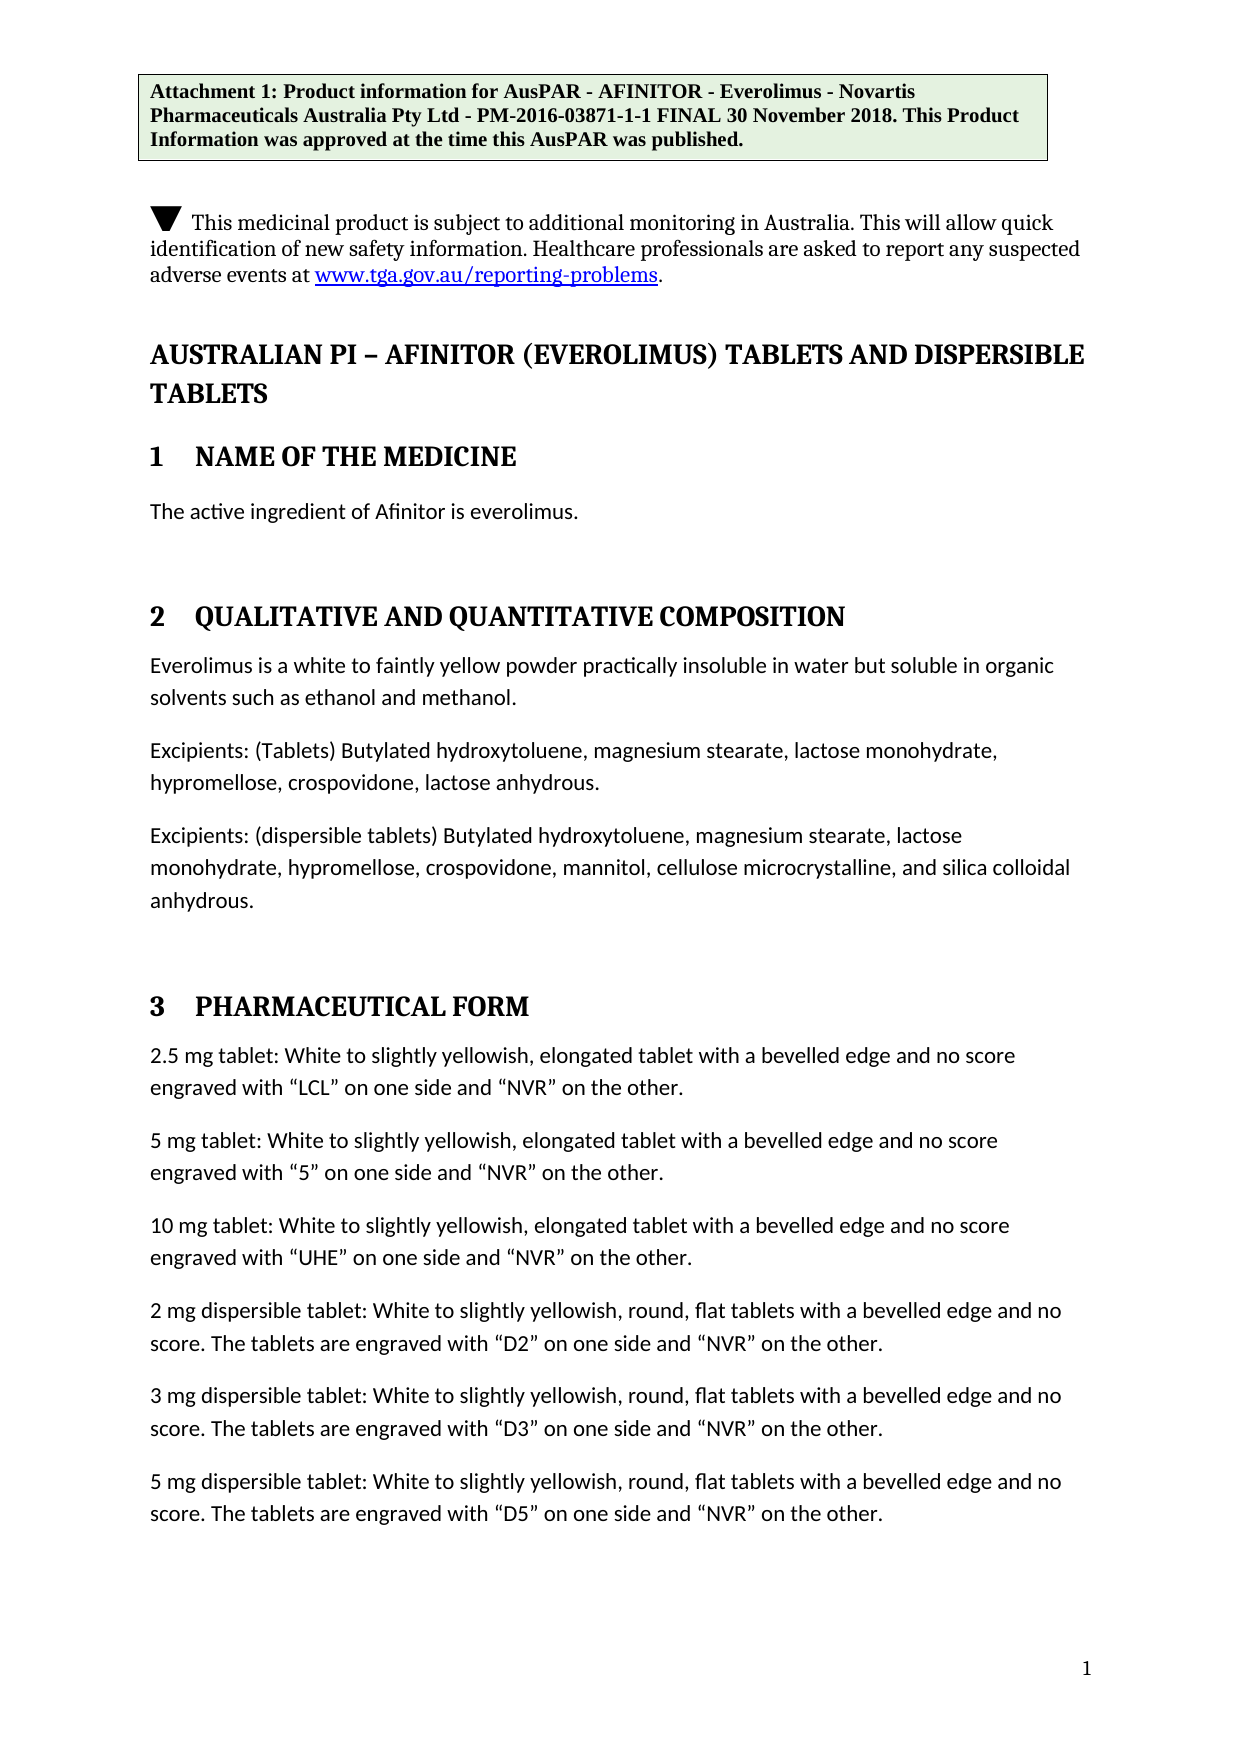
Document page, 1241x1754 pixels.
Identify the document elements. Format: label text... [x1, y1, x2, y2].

subtitle Name of the medicine [150, 441, 1090, 474]
text The active ingredient of Afinitor is everolimus. [150, 492, 1090, 525]
text 5 mg tablet: White to slightly yellowish, elongated tablet with a bevelled edge and no score engraved with “5” on one side and “NVR” on the other. [150, 1126, 1090, 1186]
text Excipients: (dispersible tablets) Butylated hydroxytoluene, magnesium stearate, lactose monohydrate, hypromellose, crospovidone, mannitol, cellulose microcrystalline, and silica colloidal anhydrous. [150, 821, 1090, 914]
text 10 mg tablet: White to slightly yellowish, elongated tablet with a bevelled edge and no score engraved with “UHE” on one side and “NVR” on the other. [150, 1211, 1090, 1271]
text This medicinal product is subject to additional monitoring in Australia. This will allow quick identification of new safety information. Healthcare professionals are asked to report any suspected adverse events at www.tga.gov.au/reporting-problems. [150, 188, 1090, 288]
subtitle Pharmaceutical form [150, 990, 1090, 1023]
subtitle Qualitative and quantitative composition [150, 600, 1090, 633]
text 2.5 mg tablet: White to slightly yellowish, elongated tablet with a bevelled edge and no score engraved with “LCL” on one side and “NVR” on the other. [150, 1041, 1090, 1101]
text Excipients: (Tablets) Butylated hydroxytoluene, magnesium stearate, lactose monohydrate, hypromellose, crospovidone, lactose anhydrous. [150, 736, 1090, 796]
text 2 mg dispersible tablet: White to slightly yellowish, round, flat tablets with a bevelled edge and no score. The tablets are engraved with “D2” on one side and “NVR” on the other. [150, 1296, 1090, 1357]
subtitle Australian PI – Afinitor (Everolimus) tablets and dispersible tablets [150, 338, 1090, 411]
text 5 mg dispersible tablet: White to slightly yellowish, round, flat tablets with a bevelled edge and no score. The tablets are engraved with “D5” on one side and “NVR” on the other. [150, 1467, 1090, 1527]
text 3 mg dispersible tablet: White to slightly yellowish, round, flat tablets with a bevelled edge and no score. The tablets are engraved with “D3” on one side and “NVR” on the other. [150, 1382, 1090, 1442]
text Everolimus is a white to faintly yellow powder practically insoluble in water but soluble in organic solvents such as ethanol and methanol. [150, 651, 1090, 711]
